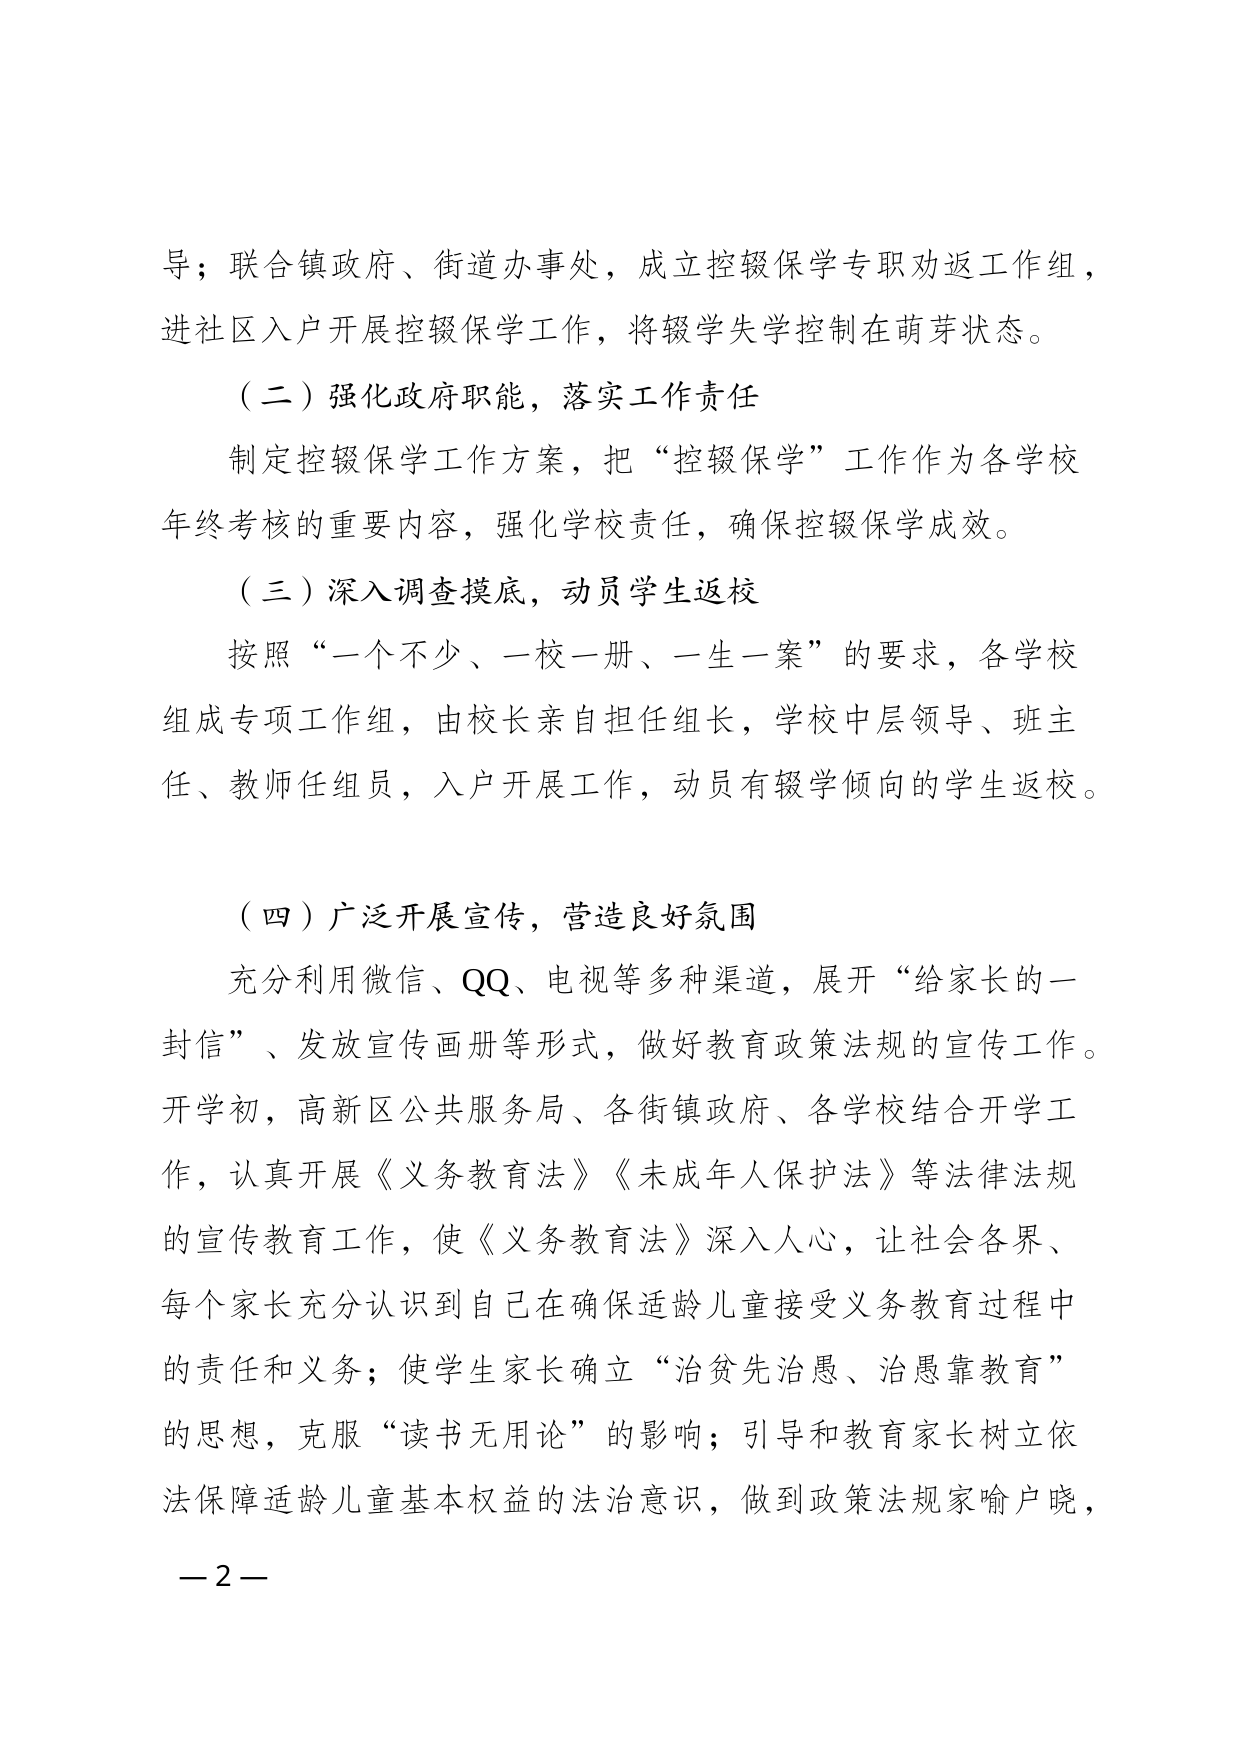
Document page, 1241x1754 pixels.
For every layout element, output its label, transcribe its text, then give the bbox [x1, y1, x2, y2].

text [159, 948, 1081, 1533]
text 制定控辍保学工作方案，把“控辍保学”工作作为各学校年终考核的重要内容，强化学校责任，确保控辍保学成效。 [159, 428, 1081, 558]
text （三）深入调查摸底，动员学生返校 [159, 558, 1081, 623]
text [159, 233, 1081, 363]
text 按照“一个不少、一校一册、一生一案”的要求，各学校组成专项工作组，由校长亲自担任组长，学校中层领导、班主任、教师任组员，入户开展工作，动员有辍学倾向的学生返校。 [159, 623, 1081, 883]
text （二）强化政府职能，落实工作责任 [159, 363, 1081, 428]
text （四）广泛开展宣传，营造良好氛围 [159, 883, 1081, 948]
